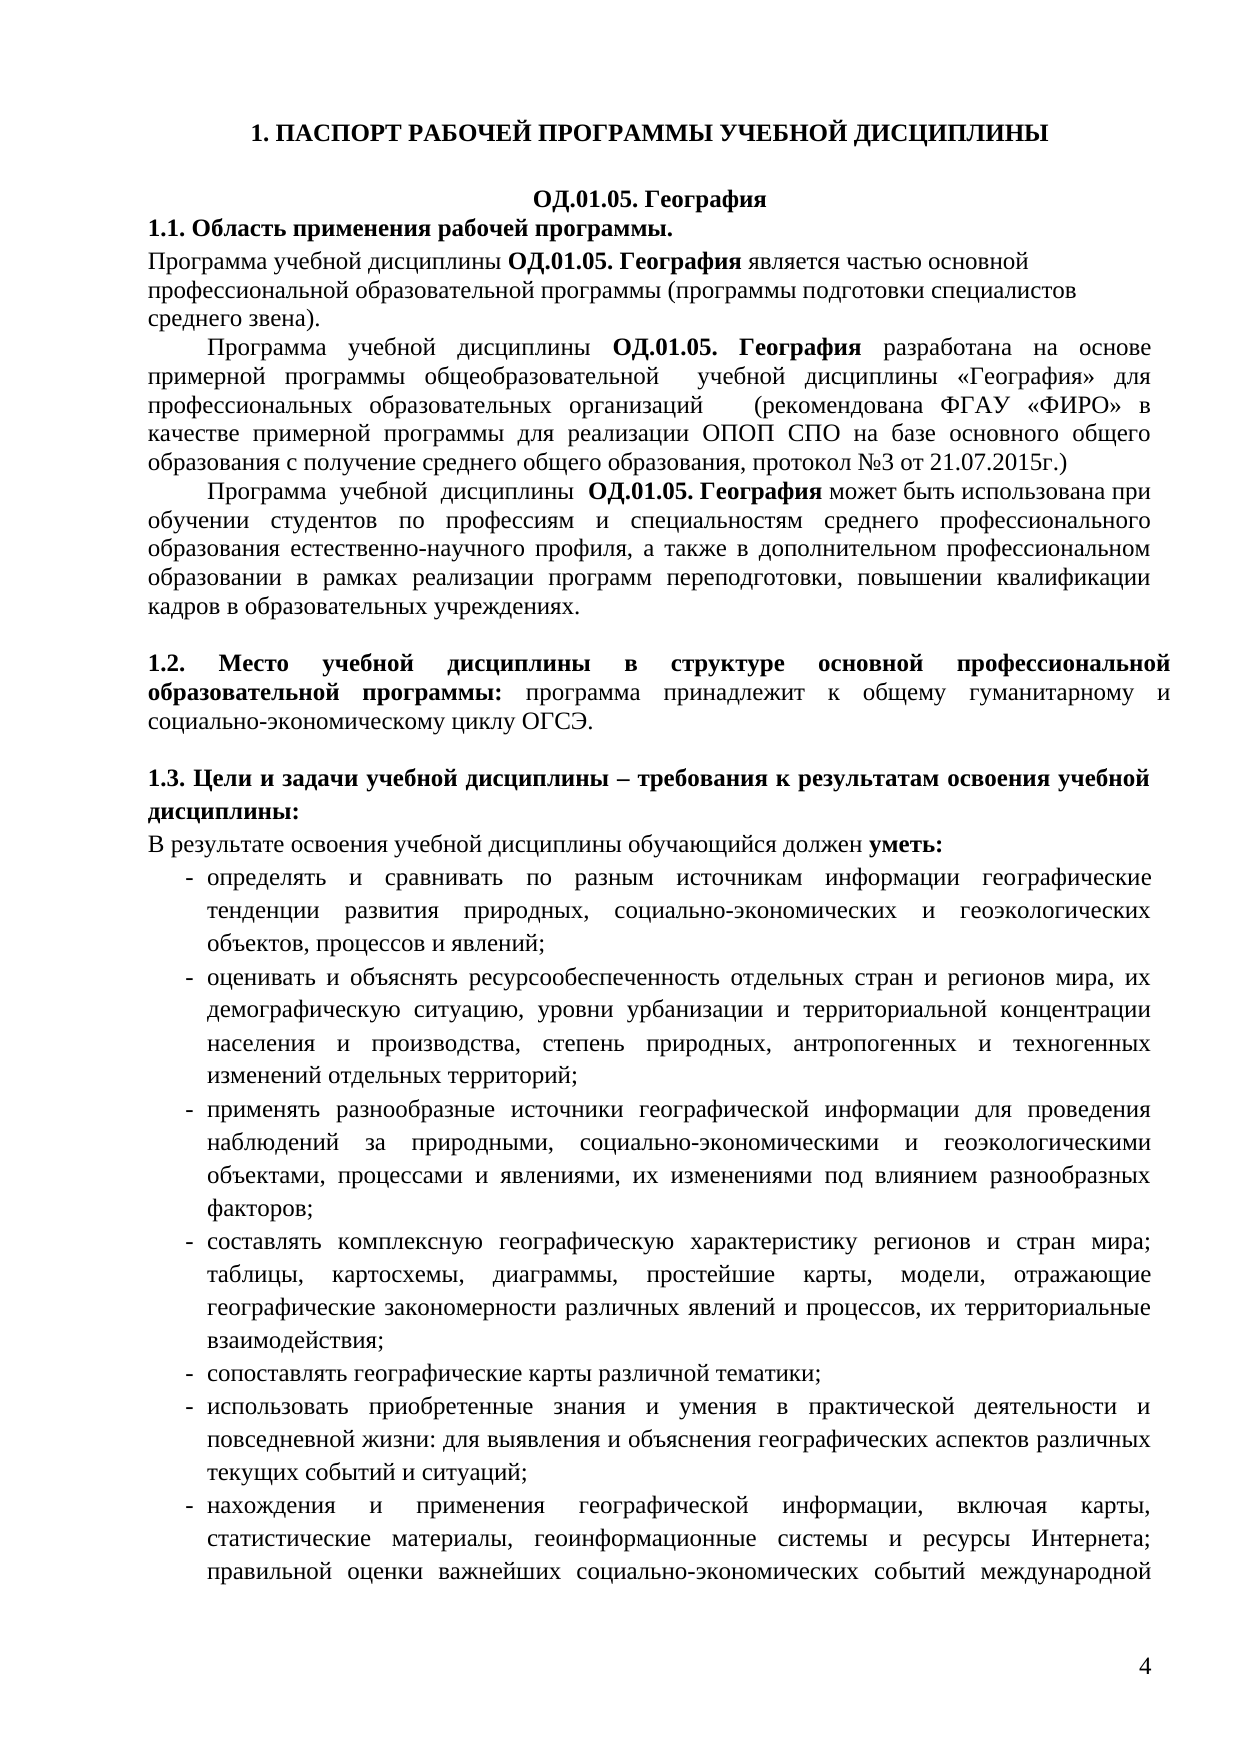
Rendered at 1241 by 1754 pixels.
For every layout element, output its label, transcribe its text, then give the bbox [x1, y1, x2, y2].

list применять разнообразные источники географической информации для проведения наблюдений за природными, социально-экономическими и геоэкологическими объектами, процессами и явлениями, их изменениями под влиянием разнообразных факторов; [185, 1094, 1152, 1221]
list составлять комплексную географическую характеристику регионов и стран мира; таблицы, картосхемы, диаграммы, простейшие карты, модели, отражающие географические закономерности различных явлений и процессов, их территориальные взаимодействия; [185, 1226, 1152, 1353]
text ОД.01.05. География [148, 184, 1152, 213]
list определять и сравнивать по разным источникам информации географические тенденции развития природных, социально-экономических и геоэкологических объектов, процессов и явлений; [185, 862, 1152, 957]
list сопоставлять географические карты различной тематики; [185, 1358, 1152, 1387]
text Программа учебной дисциплины ОД.01.05. География является частью основной профессиональной образовательной программы (программы подготовки специалистов среднего звена). [148, 246, 1152, 332]
text В результате освоения учебной дисциплины обучающийся должен уметь: [148, 829, 1152, 858]
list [185, 1490, 1152, 1585]
text 1. паспорт рабочей ПРОГРАММЫ УЧЕБНОЙ ДИСЦИПЛИНЫ [148, 118, 1152, 147]
list использовать приобретенные знания и умения в практической деятельности и повседневной жизни: для выявления и объяснения географических аспектов различных текущих событий и ситуаций; [185, 1391, 1152, 1486]
text 1.3. Цели и задачи учебной дисциплины – требования к результатам освоения учебной дисциплины: [148, 763, 1152, 825]
text 1.1. Область применения рабочей программы. [148, 213, 1171, 242]
text Программа учебной дисциплины ОД.01.05. География может быть использована при обучении студентов по профессиям и специальностям среднего профессионального образования естественно-научного профиля, а также в дополнительном профессиональном образовании в рамках реализации программ переподготовки, повышении квалификации кадров в образовательных учреждениях. [148, 476, 1152, 620]
list оценивать и объяснять ресурсообеспеченность отдельных стран и регионов мира, их демографическую ситуацию, уровни урбанизации и территориальной концентрации населения и производства, степень природных, антропогенных и техногенных изменений отдельных территорий; [185, 962, 1152, 1089]
text 1.2. Место учебной дисциплины в структуре основной профессиональной образовательной программы: программа принадлежит к общему гуманитарному и социально-экономическому циклу ОГСЭ. [148, 648, 1171, 735]
text Программа учебной дисциплины ОД.01.05. География разработана на основе примерной программы общеобразовательной учебной дисциплины «География» для профессиональных образовательных организаций (рекомендована ФГАУ «ФИРО» в качестве примерной программы для реализации ОПОП СПО на базе основного общего образования с получение среднего общего образования, протокол №3 от 21.07.2015г.) [148, 332, 1152, 476]
